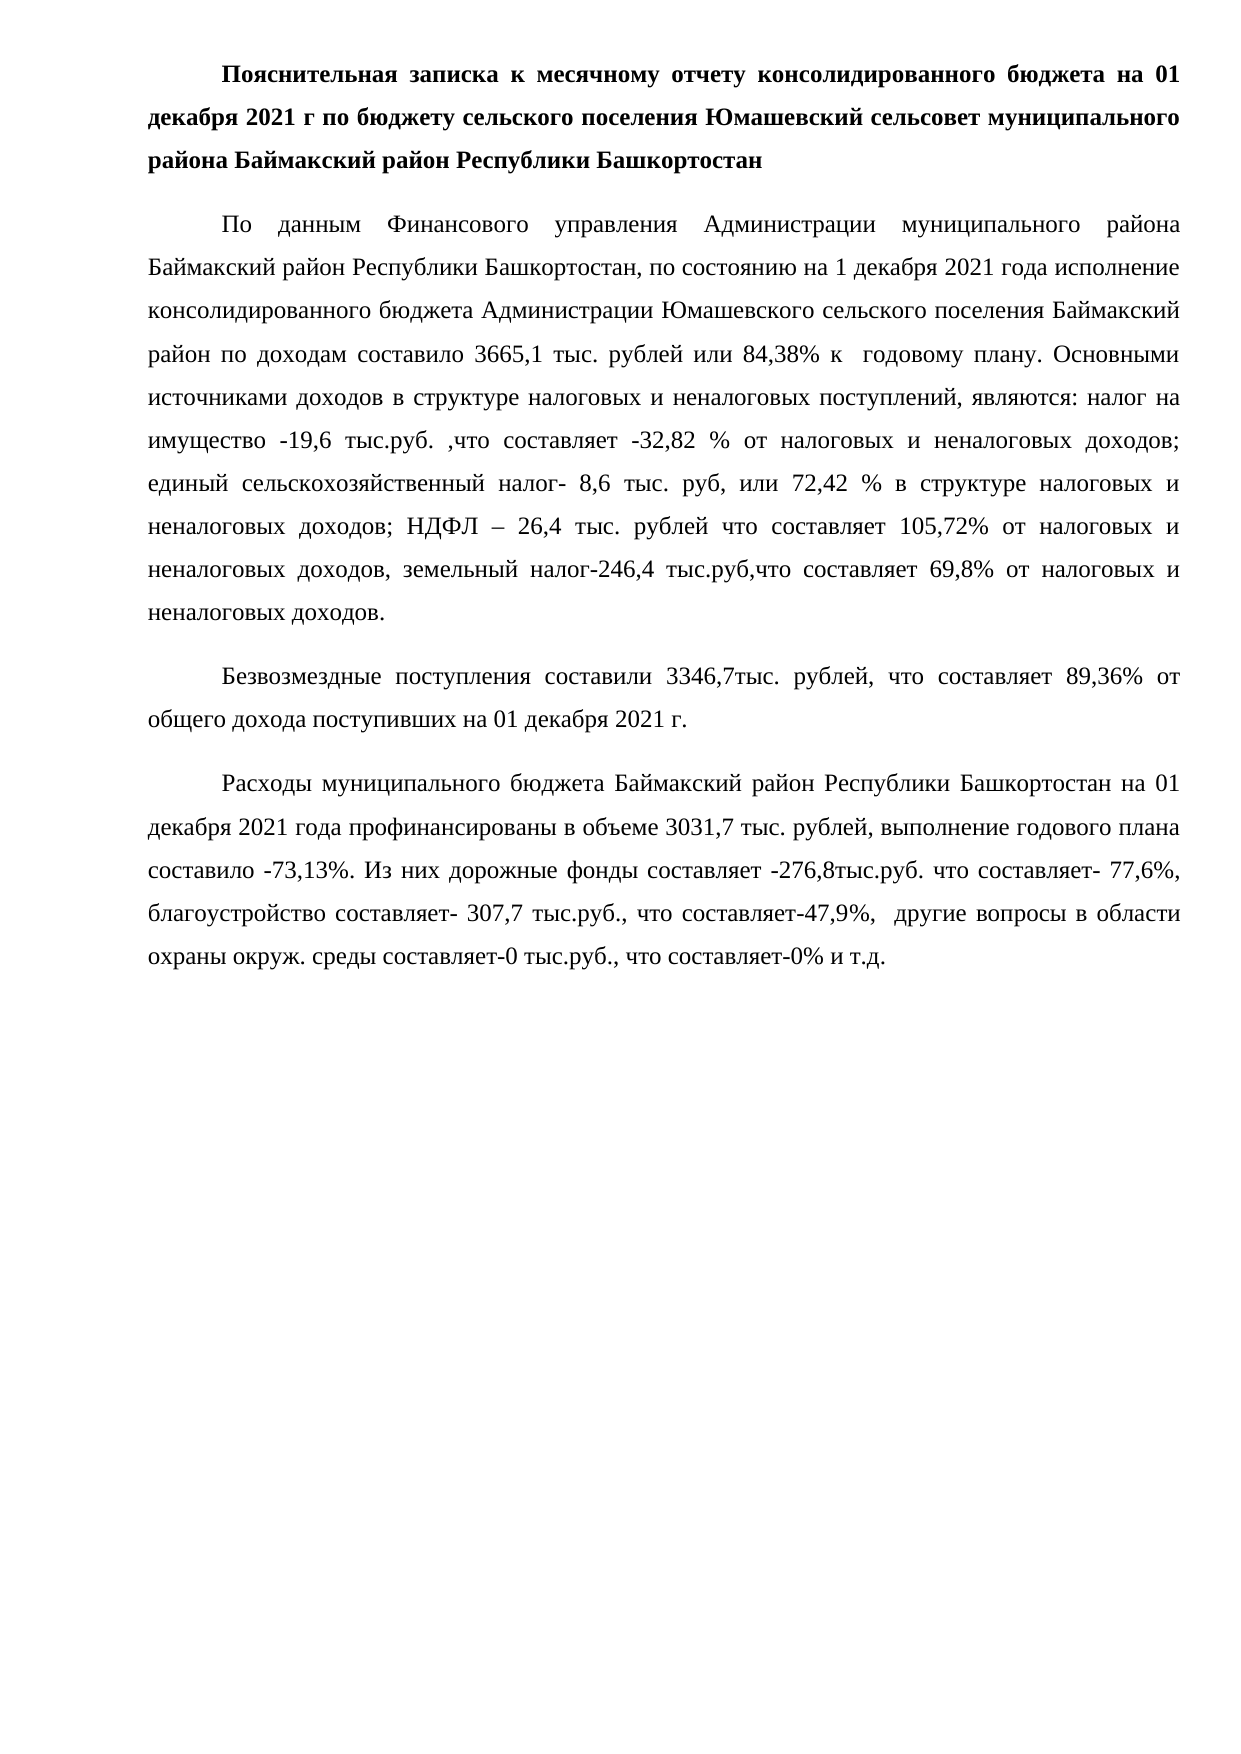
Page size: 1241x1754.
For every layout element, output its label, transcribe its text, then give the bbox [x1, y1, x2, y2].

text Пояснительная записка к месячному отчету консолидированного бюджета на 01 декабря 2021 г по бюджету сельского поселения Юмашевский сельсовет муниципального района Баймакский район Республики Башкортостан [148, 59, 1181, 174]
text Безвозмездные поступления составили 3346,7тыс. рублей, что составляет 89,36% от общего дохода поступивших на 01 декабря 2021 г. [148, 661, 1181, 733]
text По данным Финансового управления Администрации муниципального района Баймакский район Республики Башкортостан, по состоянию на 1 декабря 2021 года исполнение консолидированного бюджета Администрации Юмашевского сельского поселения Баймакский район по доходам составило 3665,1 тыс. рублей или 84,38% к годовому плану. Основными источниками доходов в структуре налоговых и неналоговых поступлений, являются: налог на имущество -19,6 тыс.руб. ,что составляет -32,82 % от налоговых и неналоговых доходов; единый сельскохозяйственный налог- 8,6 тыс. руб, или 72,42 % в структуре налоговых и неналоговых доходов; НДФЛ – 26,4 тыс. рублей что составляет 105,72% от налоговых и неналоговых доходов, земельный налог-246,4 тыс.руб,что составляет 69,8% от налоговых и неналоговых доходов. [148, 209, 1181, 626]
text Расходы муниципального бюджета Баймакский район Республики Башкортостан на 01 декабря 2021 года профинансированы в объеме 3031,7 тыс. рублей, выполнение годового плана составило -73,13%. Из них дорожные фонды составляет -276,8тыс.руб. что составляет- 77,6%, благоустройство составляет- 307,7 тыс.руб., что составляет-47,9%, другие вопросы в области охраны окруж. среды составляет-0 тыс.руб., что составляет-0% и т.д. [148, 768, 1181, 970]
